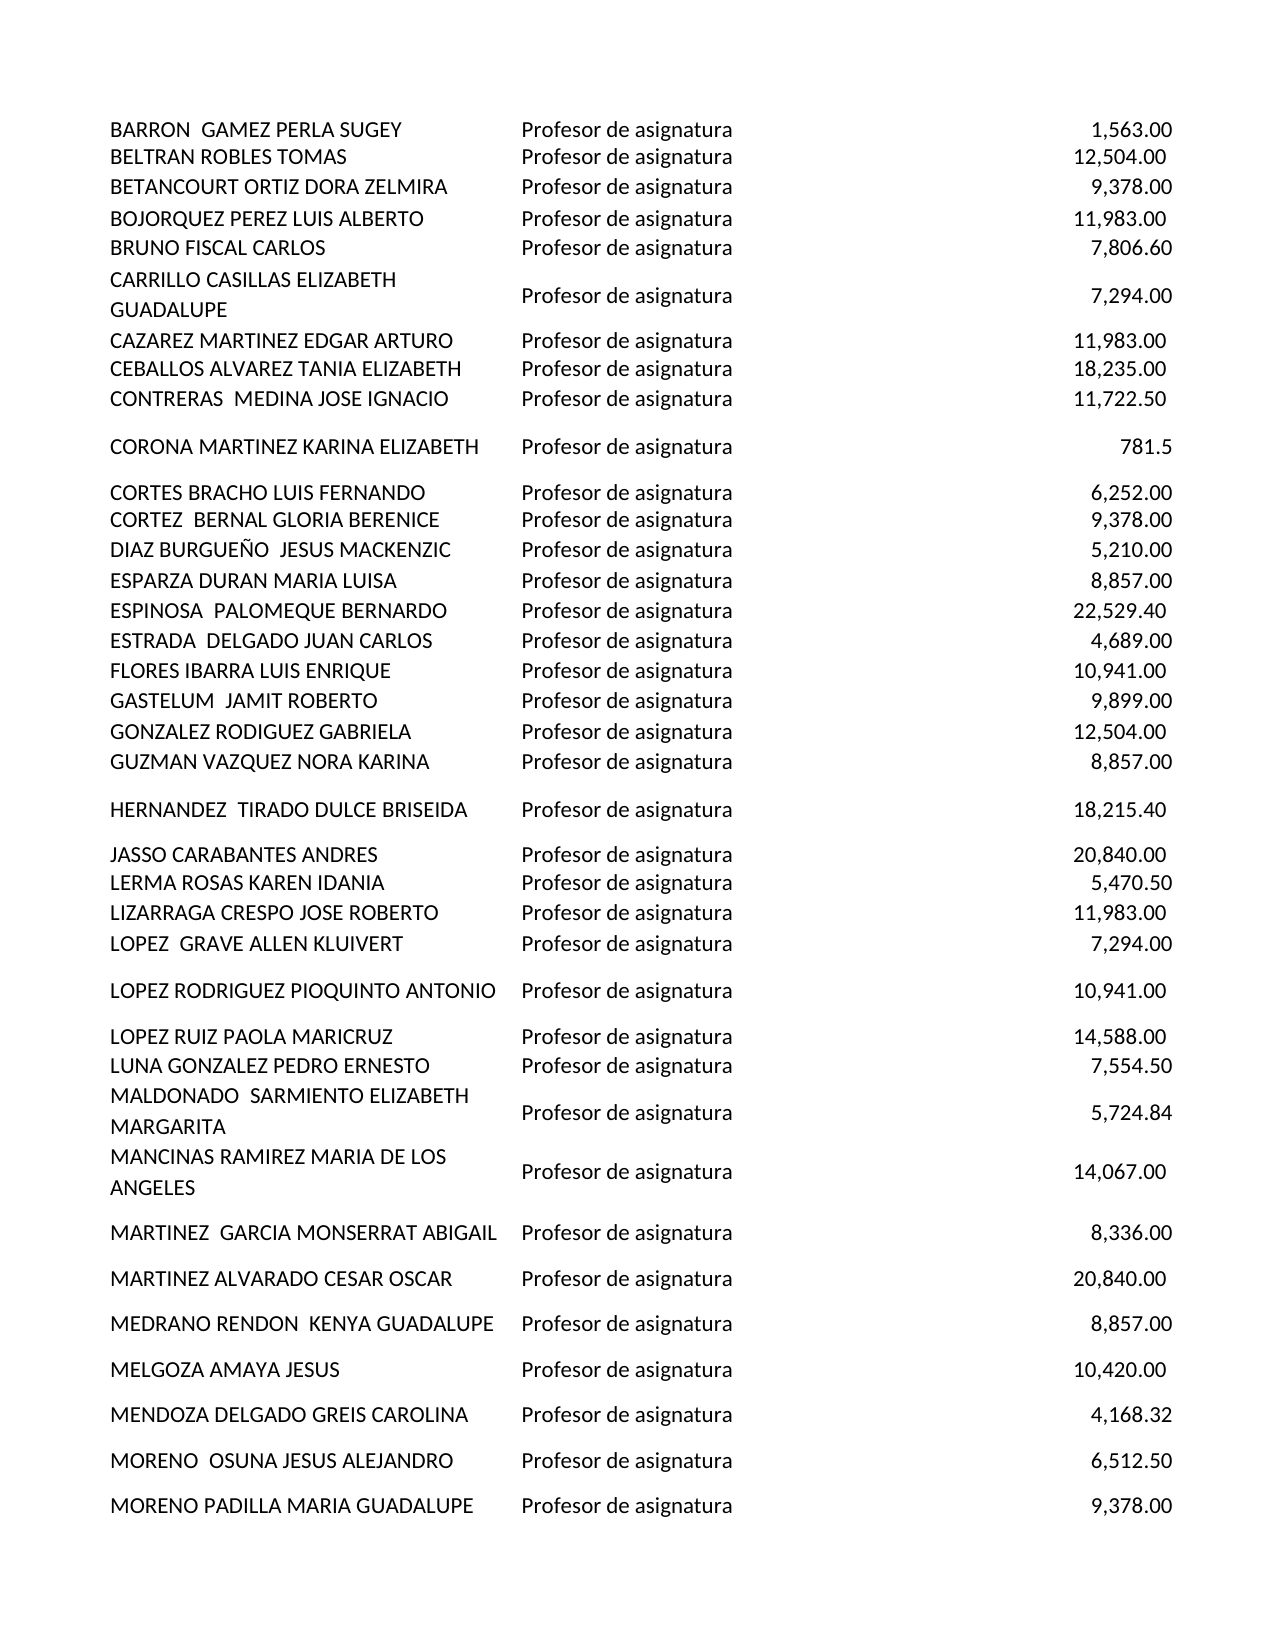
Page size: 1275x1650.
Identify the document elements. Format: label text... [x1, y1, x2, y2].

table_cell ESPINOSA PALOMEQUE BERNARDO [106, 600, 513, 630]
table_cell Profesor de asignatura [513, 789, 907, 834]
table_cell Profesor de asignatura [513, 1205, 907, 1258]
table_cell Profesor de asignatura [513, 600, 907, 630]
table_cell 6,512.50 [907, 1439, 1177, 1485]
table_cell 9,378.00 [907, 1485, 1177, 1529]
table_cell 9,378.00 [907, 176, 1177, 206]
table_cell CORTES BRACHO LUIS FERNANDO [106, 471, 513, 509]
table_cell 7,294.00 [907, 932, 1177, 970]
table_cell 20,840.00 [907, 834, 1177, 872]
table_cell 22,529.40 [907, 600, 1177, 630]
table_header 1,563.00 [907, 109, 1177, 146]
table_cell Profesor de asignatura [513, 471, 907, 509]
table_cell Profesor de asignatura [513, 358, 907, 388]
table_cell MORENO PADILLA MARIA GUADALUPE [106, 1485, 513, 1529]
table_cell 20,840.00 [907, 1258, 1177, 1303]
table_cell 5,210.00 [907, 539, 1177, 569]
table_cell LOPEZ GRAVE ALLEN KLUIVERT [106, 932, 513, 970]
table_cell 4,168.32 [907, 1394, 1177, 1439]
table_cell CAZAREZ MARTINEZ EDGAR ARTURO [106, 320, 513, 358]
table_cell Profesor de asignatura [513, 660, 907, 690]
table_cell MANCINAS RAMIREZ MARIA DE LOS ANGELES [106, 1144, 513, 1204]
table_cell MORENO OSUNA JESUS ALEJANDRO [106, 1439, 513, 1485]
table_cell Profesor de asignatura [513, 237, 907, 274]
table_cell Profesor de asignatura [513, 721, 907, 751]
table_cell ESTRADA DELGADO JUAN CARLOS [106, 630, 513, 660]
table_cell MALDONADO SARMIENTO ELIZABETH MARGARITA [106, 1091, 513, 1144]
table_cell 14,067.00 [907, 1144, 1177, 1204]
table_cell LERMA ROSAS KAREN IDANIA [106, 872, 513, 902]
table_cell Profesor de asignatura [513, 630, 907, 660]
table_cell BRUNO FISCAL CARLOS [106, 237, 513, 274]
table_cell ESPARZA DURAN MARIA LUISA [106, 570, 513, 600]
table_cell MENDOZA DELGADO GREIS CAROLINA [106, 1394, 513, 1439]
table_cell Profesor de asignatura [513, 1091, 907, 1144]
table_cell 11,983.00 [907, 320, 1177, 358]
table_cell Profesor de asignatura [513, 1144, 907, 1204]
table_cell Profesor de asignatura [513, 1439, 907, 1485]
table_cell 8,336.00 [907, 1205, 1177, 1258]
table_cell 10,420.00 [907, 1349, 1177, 1394]
table_cell 11,983.00 [907, 206, 1177, 237]
table_cell 12,504.00 [907, 721, 1177, 751]
table_cell 8,857.00 [907, 1303, 1177, 1348]
table_cell LUNA GONZALEZ PEDRO ERNESTO [106, 1053, 513, 1091]
table_cell CEBALLOS ALVAREZ TANIA ELIZABETH [106, 358, 513, 388]
table_cell 7,806.60 [907, 237, 1177, 274]
table_cell JASSO CARABANTES ANDRES [106, 834, 513, 872]
table_cell 4,689.00 [907, 630, 1177, 660]
table_cell BETANCOURT ORTIZ DORA ZELMIRA [106, 176, 513, 206]
table_cell BOJORQUEZ PEREZ LUIS ALBERTO [106, 206, 513, 237]
table_cell MEDRANO RENDON KENYA GUADALUPE [106, 1303, 513, 1348]
table_cell 6,252.00 [907, 471, 1177, 509]
table_cell Profesor de asignatura [513, 1015, 907, 1053]
table_cell Profesor de asignatura [513, 1303, 907, 1348]
table_cell Profesor de asignatura [513, 320, 907, 358]
table_cell 7,294.00 [907, 275, 1177, 320]
table_cell CONTRERAS MEDINA JOSE IGNACIO [106, 388, 513, 426]
table_cell 8,857.00 [907, 570, 1177, 600]
table_cell FLORES IBARRA LUIS ENRIQUE [106, 660, 513, 690]
table_cell Profesor de asignatura [513, 970, 907, 1015]
table_header Profesor de asignatura [513, 109, 907, 146]
table_cell LIZARRAGA CRESPO JOSE ROBERTO [106, 902, 513, 932]
table_cell Profesor de asignatura [513, 388, 907, 426]
table_cell 14,588.00 [907, 1015, 1177, 1053]
table_cell 7,554.50 [907, 1053, 1177, 1091]
table_cell Profesor de asignatura [513, 932, 907, 970]
table_cell 10,941.00 [907, 660, 1177, 690]
table_cell 18,235.00 [907, 358, 1177, 388]
table_cell DIAZ BURGUEÑO JESUS MACKENZIC [106, 539, 513, 569]
table_cell 9,378.00 [907, 509, 1177, 539]
table_cell Profesor de asignatura [513, 1485, 907, 1529]
table_cell Profesor de asignatura [513, 206, 907, 237]
table_cell Profesor de asignatura [513, 509, 907, 539]
table_cell Profesor de asignatura [513, 1349, 907, 1394]
table_cell 10,941.00 [907, 970, 1177, 1015]
table_cell 9,899.00 [907, 690, 1177, 721]
table_cell Profesor de asignatura [513, 902, 907, 932]
table_cell 12,504.00 [907, 146, 1177, 176]
table_cell 5,724.84 [907, 1091, 1177, 1144]
table_cell CORTEZ BERNAL GLORIA BERENICE [106, 509, 513, 539]
table_cell 781.5 [907, 426, 1177, 471]
table_cell HERNANDEZ TIRADO DULCE BRISEIDA [106, 789, 513, 834]
table_cell Profesor de asignatura [513, 176, 907, 206]
table_cell 18,215.40 [907, 789, 1177, 834]
table_cell 5,470.50 [907, 872, 1177, 902]
table_cell Profesor de asignatura [513, 834, 907, 872]
table_cell GUZMAN VAZQUEZ NORA KARINA [106, 751, 513, 788]
table_cell Profesor de asignatura [513, 539, 907, 569]
table_cell BELTRAN ROBLES TOMAS [106, 146, 513, 176]
table_cell GASTELUM JAMIT ROBERTO [106, 690, 513, 721]
table_header BARRON GAMEZ PERLA SUGEY [106, 109, 513, 146]
table_cell GONZALEZ RODIGUEZ GABRIELA [106, 721, 513, 751]
table_cell CORONA MARTINEZ KARINA ELIZABETH [106, 426, 513, 471]
table_cell CARRILLO CASILLAS ELIZABETH GUADALUPE [106, 275, 513, 320]
table_cell Profesor de asignatura [513, 1258, 907, 1303]
table_cell Profesor de asignatura [513, 1053, 907, 1091]
table_cell LOPEZ RODRIGUEZ PIOQUINTO ANTONIO [106, 970, 513, 1015]
table_cell Profesor de asignatura [513, 426, 907, 471]
table_cell Profesor de asignatura [513, 146, 907, 176]
table_cell Profesor de asignatura [513, 872, 907, 902]
table_cell LOPEZ RUIZ PAOLA MARICRUZ [106, 1015, 513, 1053]
table_cell Profesor de asignatura [513, 275, 907, 320]
table_cell MELGOZA AMAYA JESUS [106, 1349, 513, 1394]
table_cell MARTINEZ GARCIA MONSERRAT ABIGAIL [106, 1205, 513, 1258]
table_cell Profesor de asignatura [513, 1394, 907, 1439]
table_cell Profesor de asignatura [513, 751, 907, 788]
table_cell MARTINEZ ALVARADO CESAR OSCAR [106, 1258, 513, 1303]
table_cell 11,722.50 [907, 388, 1177, 426]
table_cell Profesor de asignatura [513, 570, 907, 600]
table_cell Profesor de asignatura [513, 690, 907, 721]
table_cell 8,857.00 [907, 751, 1177, 788]
table_cell 11,983.00 [907, 902, 1177, 932]
